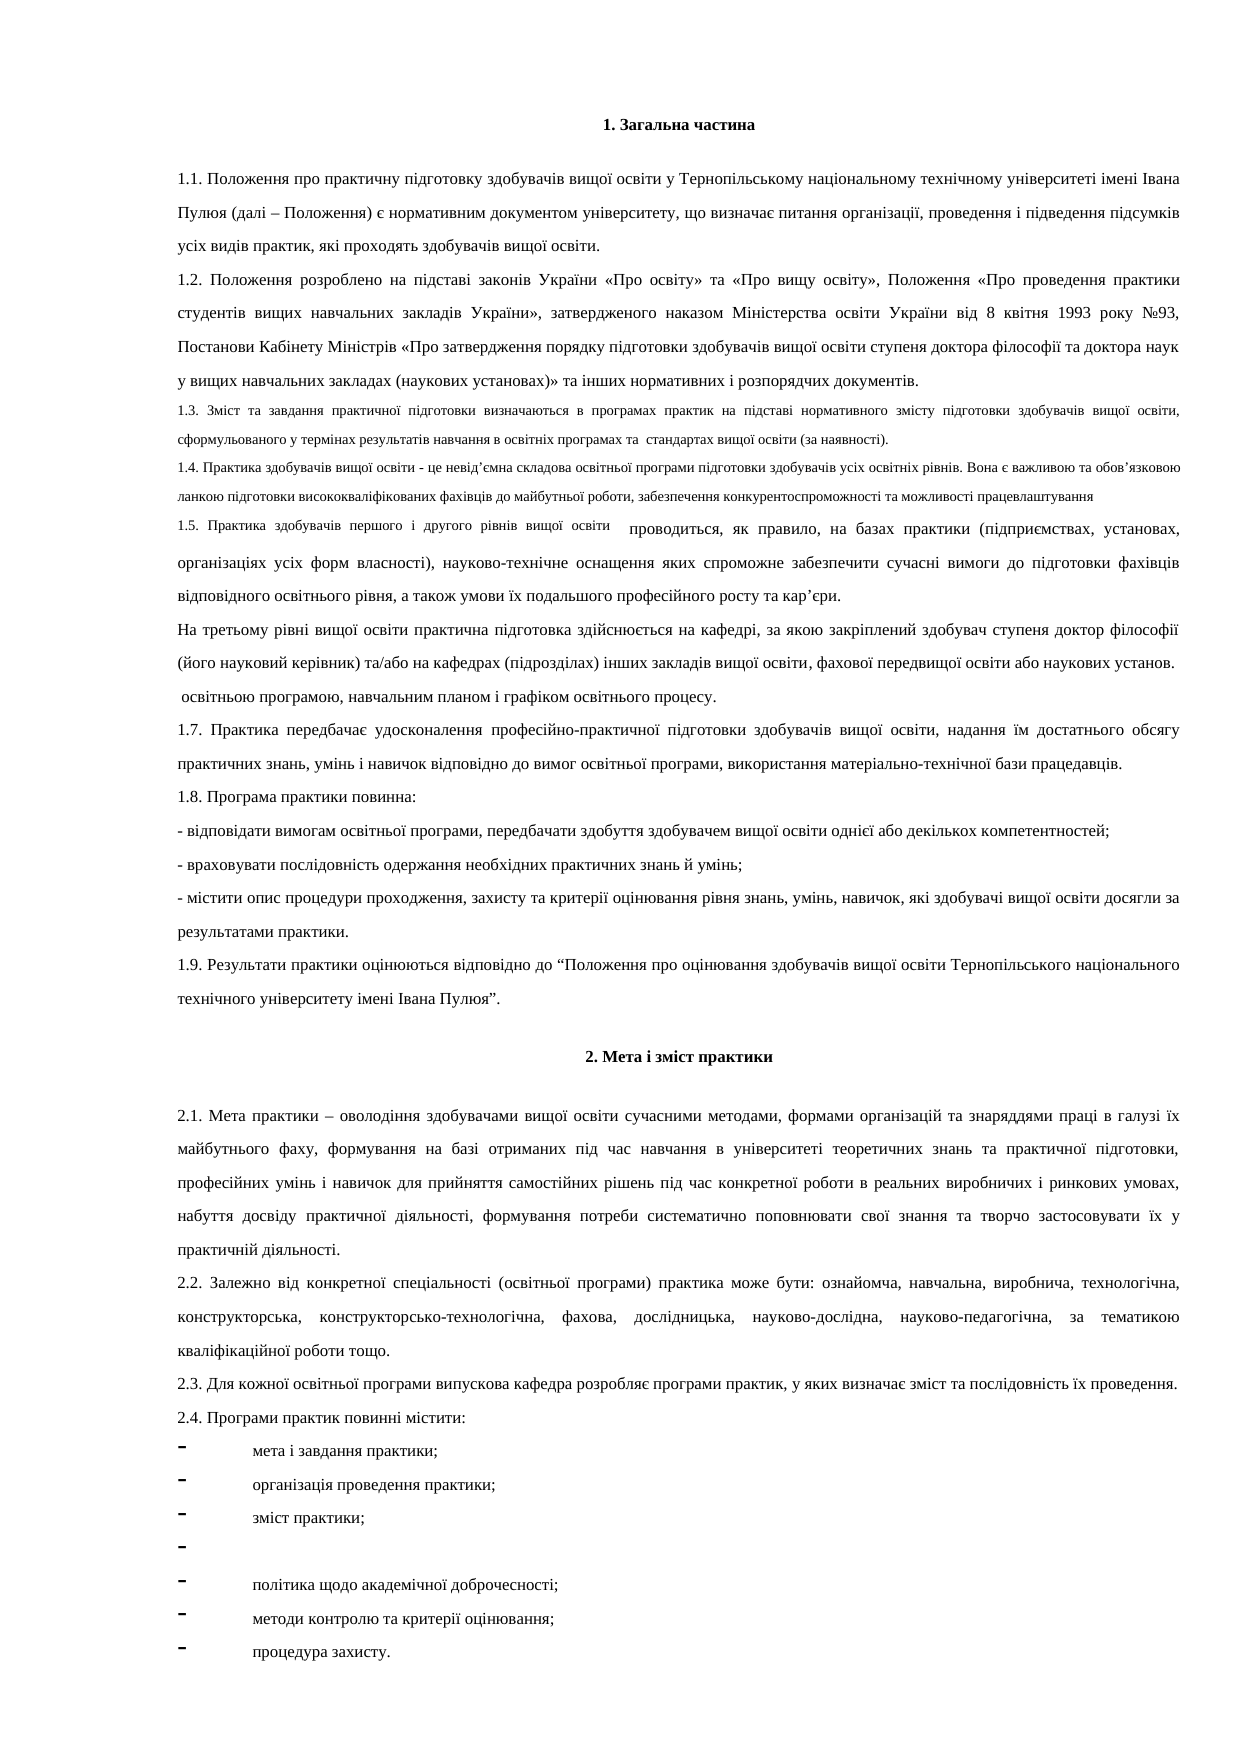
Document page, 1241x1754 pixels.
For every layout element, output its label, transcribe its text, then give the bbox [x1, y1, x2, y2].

text 1.8. Програма практики повинна: [177, 773, 1181, 807]
text - враховувати послідовність одержання необхідних практичних знань й умінь; [177, 840, 1181, 874]
text 1.1. Положення про практичну підготовку здобувачів вищої освіти у Тернопільському національному технічному університеті імені Івана Пулюя (далі – Положення) є нормативним документом університету, що визначає питання організації, проведення і підведення підсумків усіх видів практик, які проходять здобувачів вищої освіти. [177, 155, 1181, 256]
text 1.7. Практика передбачає удосконалення професійно-практичної підготовки здобувачів вищої освіти, надання їм достатнього обсягу практичних знань, умінь і навичок відповідно до вимог освітньої програми, використання матеріально-технічної бази працедавців. [177, 706, 1181, 773]
list процедура захисту. [177, 1628, 1181, 1662]
text На третьому рівні вищої освіти практична підготовка здійснюється на кафедрі, за якою закріплений здобувач ступеня доктор філософії (його науковий керівник) та/або на кафедрах (підрозділах) інших закладів вищої освіти, фахової передвищої освіти або наукових установ. [177, 605, 1181, 672]
list мета і завдання практики; [177, 1427, 1181, 1460]
text 2.1. Мета практики – оволодіння здобувачами вищої освіти сучасними методами, формами організацій та знаряддями праці в галузі їх майбутнього фаху, формування на базі отриманих під час навчання в університеті теоретичних знань та практичної підготовки, професійних умінь і навичок для прийняття самостійних рішень під час конкретної роботи в реальних виробничих і ринкових умовах, набуття досвіду діяльності, формування потреби систематично поповнювати свої знання та творчо застосовувати їх у практичній діяльності. [177, 1091, 1181, 1259]
list організація проведення практики; [177, 1460, 1181, 1494]
text 2. Мета і зміст практики [177, 1033, 1181, 1066]
text 2.3. Для кожної освітньої програми випускова кафедра розробляє програми практик, у яких визначає зміст та послідовність їх проведення. [177, 1360, 1181, 1393]
text 1.9. Результати практики оцінюються відповідно до “Положення про оцінювання здобувачів вищої освіти Тернопільського національного технічного університету імені Івана Пулюя”. [177, 941, 1181, 1008]
text 2.2. Залежно від конкретної спеціальності (освітньої програми) практика може бути: ознайомча, навчальна, виробнича, технологічна, конструкторська, конструкторсько-технологічна, фахова, дослідницька, науково-дослідна, науково-педагогічна, за тематикою кваліфікаційної роботи тощо. [177, 1259, 1181, 1360]
text 1.2. Положення розроблено на підставі законів України «Про освіту» та «Про вищу освіту», Положення «Про проведення практики студентів вищих навчальних закладів України», затвердженого наказом Міністерства освіти України від 8 квітня 1993 року №93, Постанови Кабінету Міністрів «Про затвердження порядку підготовки здобувачів вищої освіти ступеня доктора філософії та доктора наук у вищих навчальних закладах (наукових установах)» та інших нормативних і розпорядчих документів. [177, 256, 1181, 390]
text - містити опис процедури проходження, захисту та критерії оцінювання рівня знань, умінь, навичок, які здобувачі вищої освіти досягли за результатами практики. [177, 874, 1181, 941]
text 2.4. Програми практик повинні містити: [177, 1393, 1181, 1427]
text 1. Загальна частина [177, 101, 1181, 134]
text - відповідати вимогам освітньої програми, передбачати здобуття здобувачем вищої освіти однієї або декількох компетентностей; [177, 807, 1181, 840]
list зміст практики; [177, 1494, 1181, 1527]
